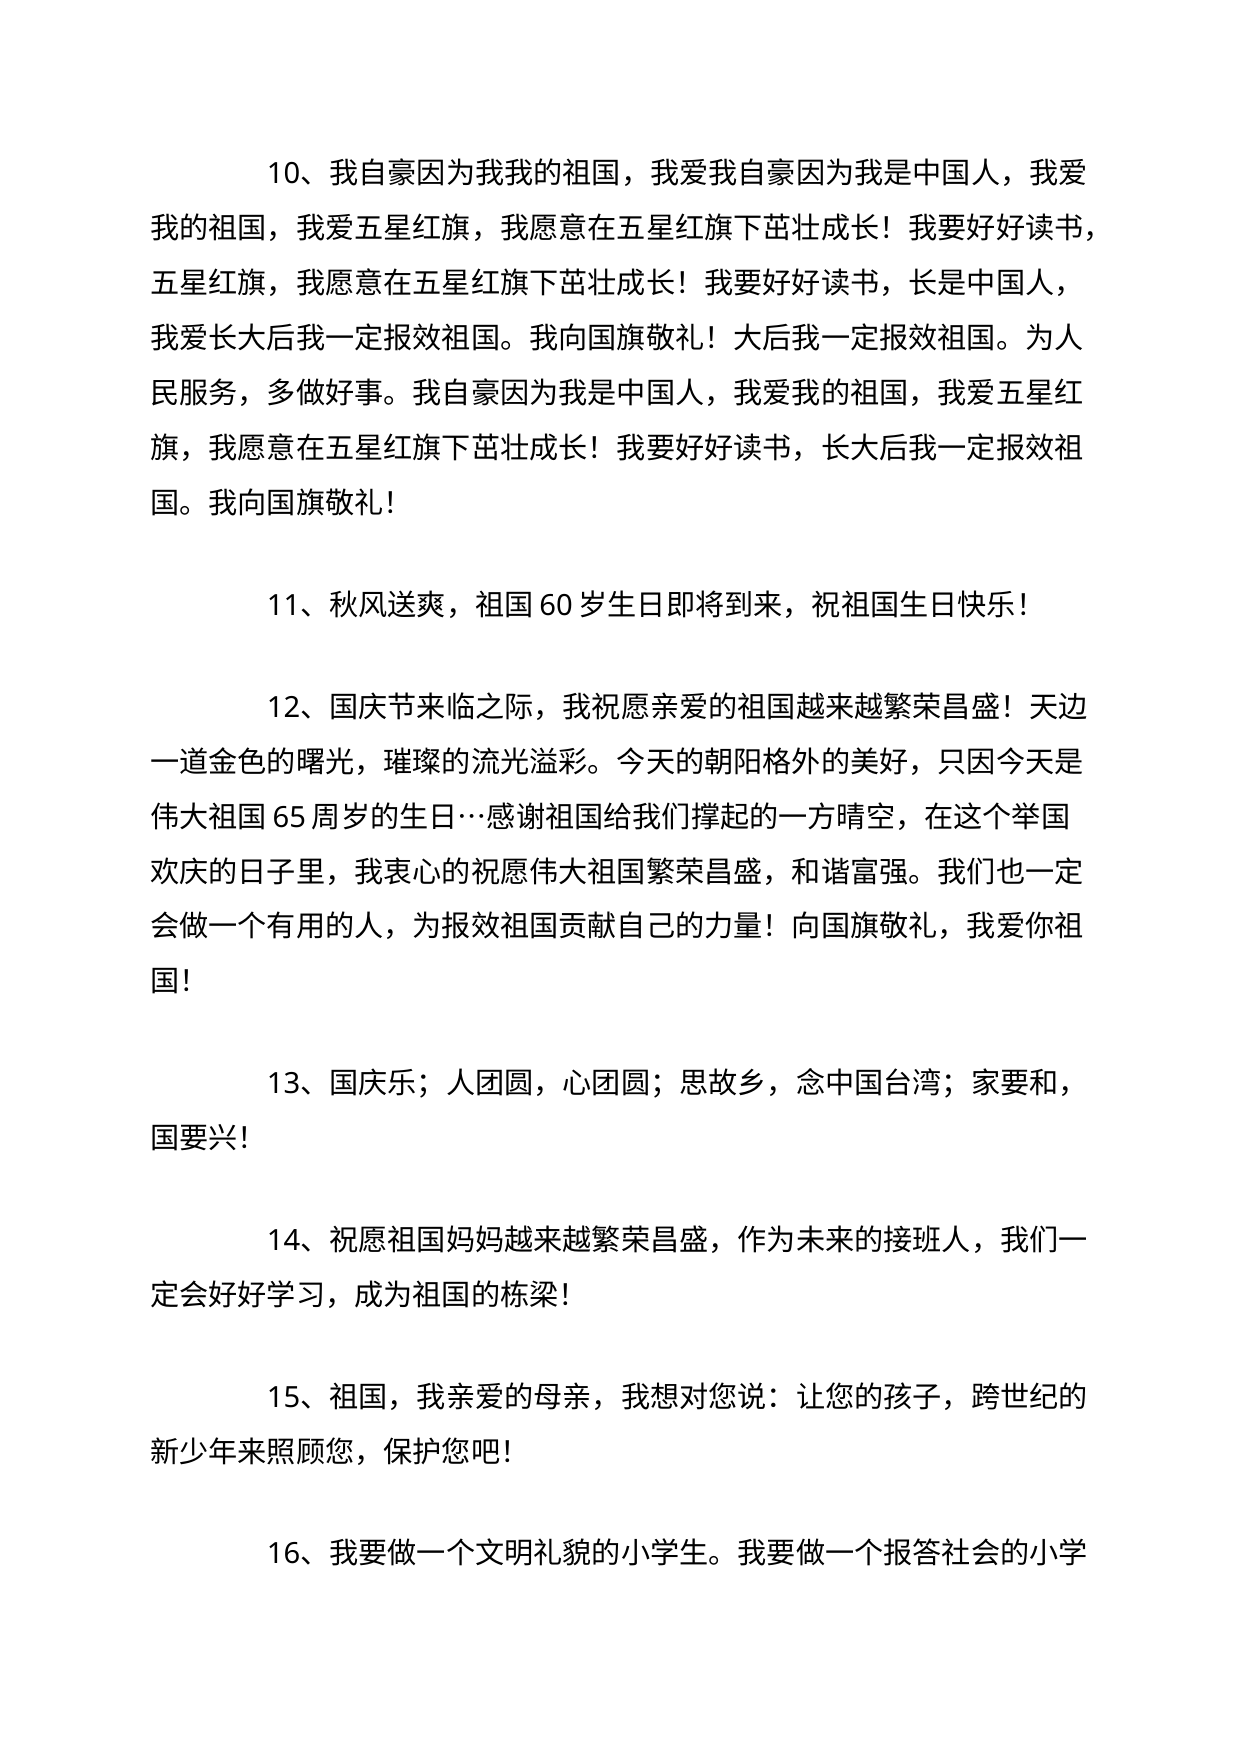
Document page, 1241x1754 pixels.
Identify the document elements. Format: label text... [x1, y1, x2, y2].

text 15、祖国，我亲爱的母亲，我想对您说：让您的孩子，跨世纪的新少年来照顾您，保护您吧！ [150, 1373, 1090, 1471]
text 11、秋风送爽，祖国60岁生日即将到来，祝祖国生日快乐！ [150, 581, 1090, 624]
text 10、我自豪因为我我的祖国，我爱我自豪因为我是中国人，我爱我的祖国，我爱五星红旗，我愿意在五星红旗下茁壮成长！我要好好读书，五星红旗，我愿意在五星红旗下茁壮成长！我要好好读书，长是中国人，我爱长大后我一定报效祖国。我向国旗敬礼！大后我一定报效祖国。为人民服务，多做好事。我自豪因为我是中国人，我爱我的祖国，我爱五星红旗，我愿意在五星红旗下茁壮成长！我要好好读书，长大后我一定报效祖国。我向国旗敬礼！ [150, 150, 1090, 522]
text 14、祝愿祖国妈妈越来越繁荣昌盛，作为未来的接班人，我们一定会好好学习，成为祖国的栋梁！ [150, 1216, 1090, 1314]
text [150, 1530, 1090, 1572]
text 13、国庆乐；人团圆，心团圆；思故乡，念中国台湾；家要和，国要兴！ [150, 1060, 1090, 1157]
text 12、国庆节来临之际，我祝愿亲爱的祖国越来越繁荣昌盛！天边一道金色的曙光，璀璨的流光溢彩。今天的朝阳格外的美好，只因今天是伟大祖国65周岁的生日…感谢祖国给我们撑起的一方晴空，在这个举国欢庆的日子里，我衷心的祝愿伟大祖国繁荣昌盛，和谐富强。我们也一定会做一个有用的人，为报效祖国贡献自己的力量！向国旗敬礼，我爱你祖国！ [150, 683, 1090, 1000]
